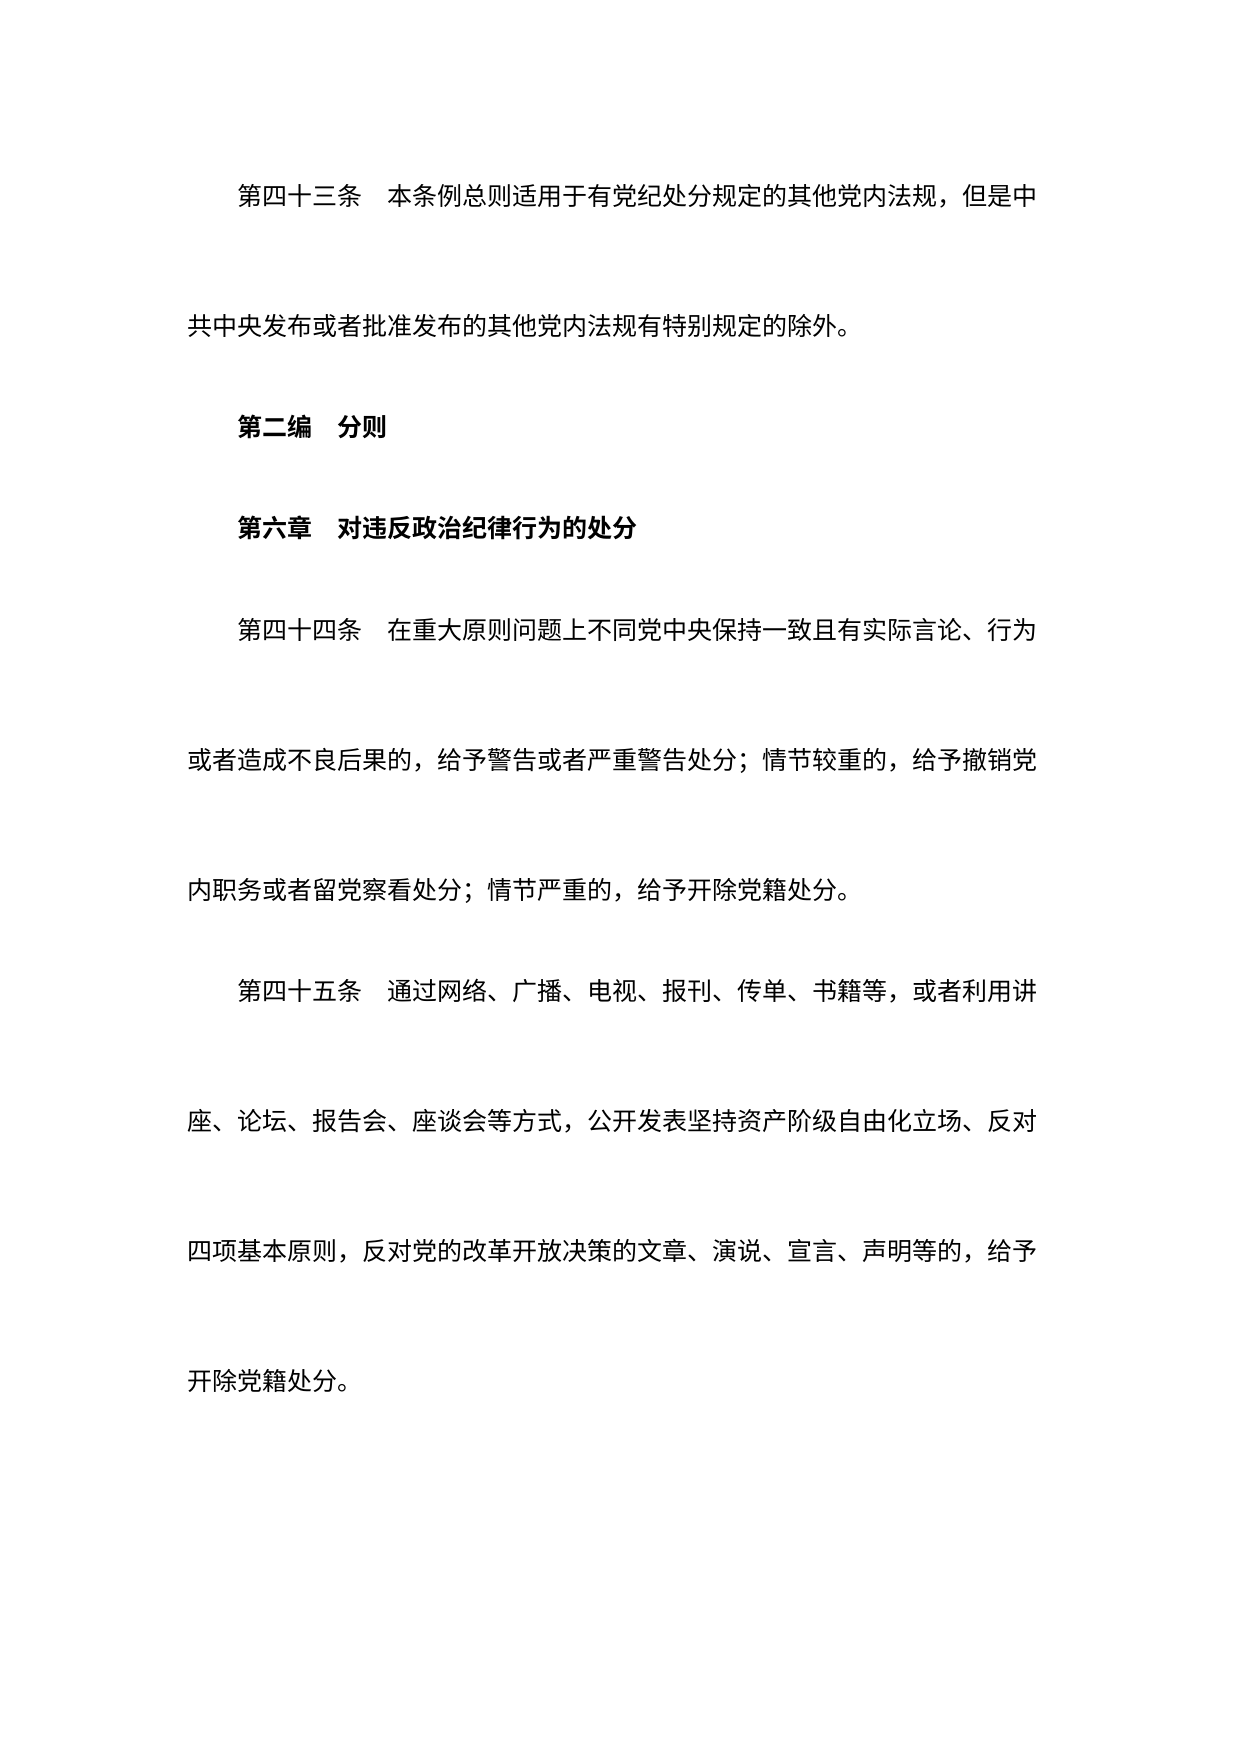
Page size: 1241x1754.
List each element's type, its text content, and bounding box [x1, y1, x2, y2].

text 第四十三条 本条例总则适用于有党纪处分规定的其他党内法规，但是中共中央发布或者批准发布的其他党内法规有特别规定的除外。 [187, 162, 1053, 357]
text 第四十四条 在重大原则问题上不同党中央保持一致且有实际言论、行为或者造成不良后果的，给予警告或者严重警告处分；情节较重的，给予撤销党内职务或者留党察看处分；情节严重的，给予开除党籍处分。 [187, 596, 1053, 921]
text 第二编 分则 [187, 393, 1053, 458]
text 第六章 对违反政治纪律行为的处分 [187, 494, 1053, 559]
text 第四十五条 通过网络、广播、电视、报刊、传单、书籍等，或者利用讲座、论坛、报告会、座谈会等方式，公开发表坚持资产阶级自由化立场、反对四项基本原则，反对党的改革开放决策的文章、演说、宣言、声明等的，给予开除党籍处分。 [187, 957, 1053, 1412]
